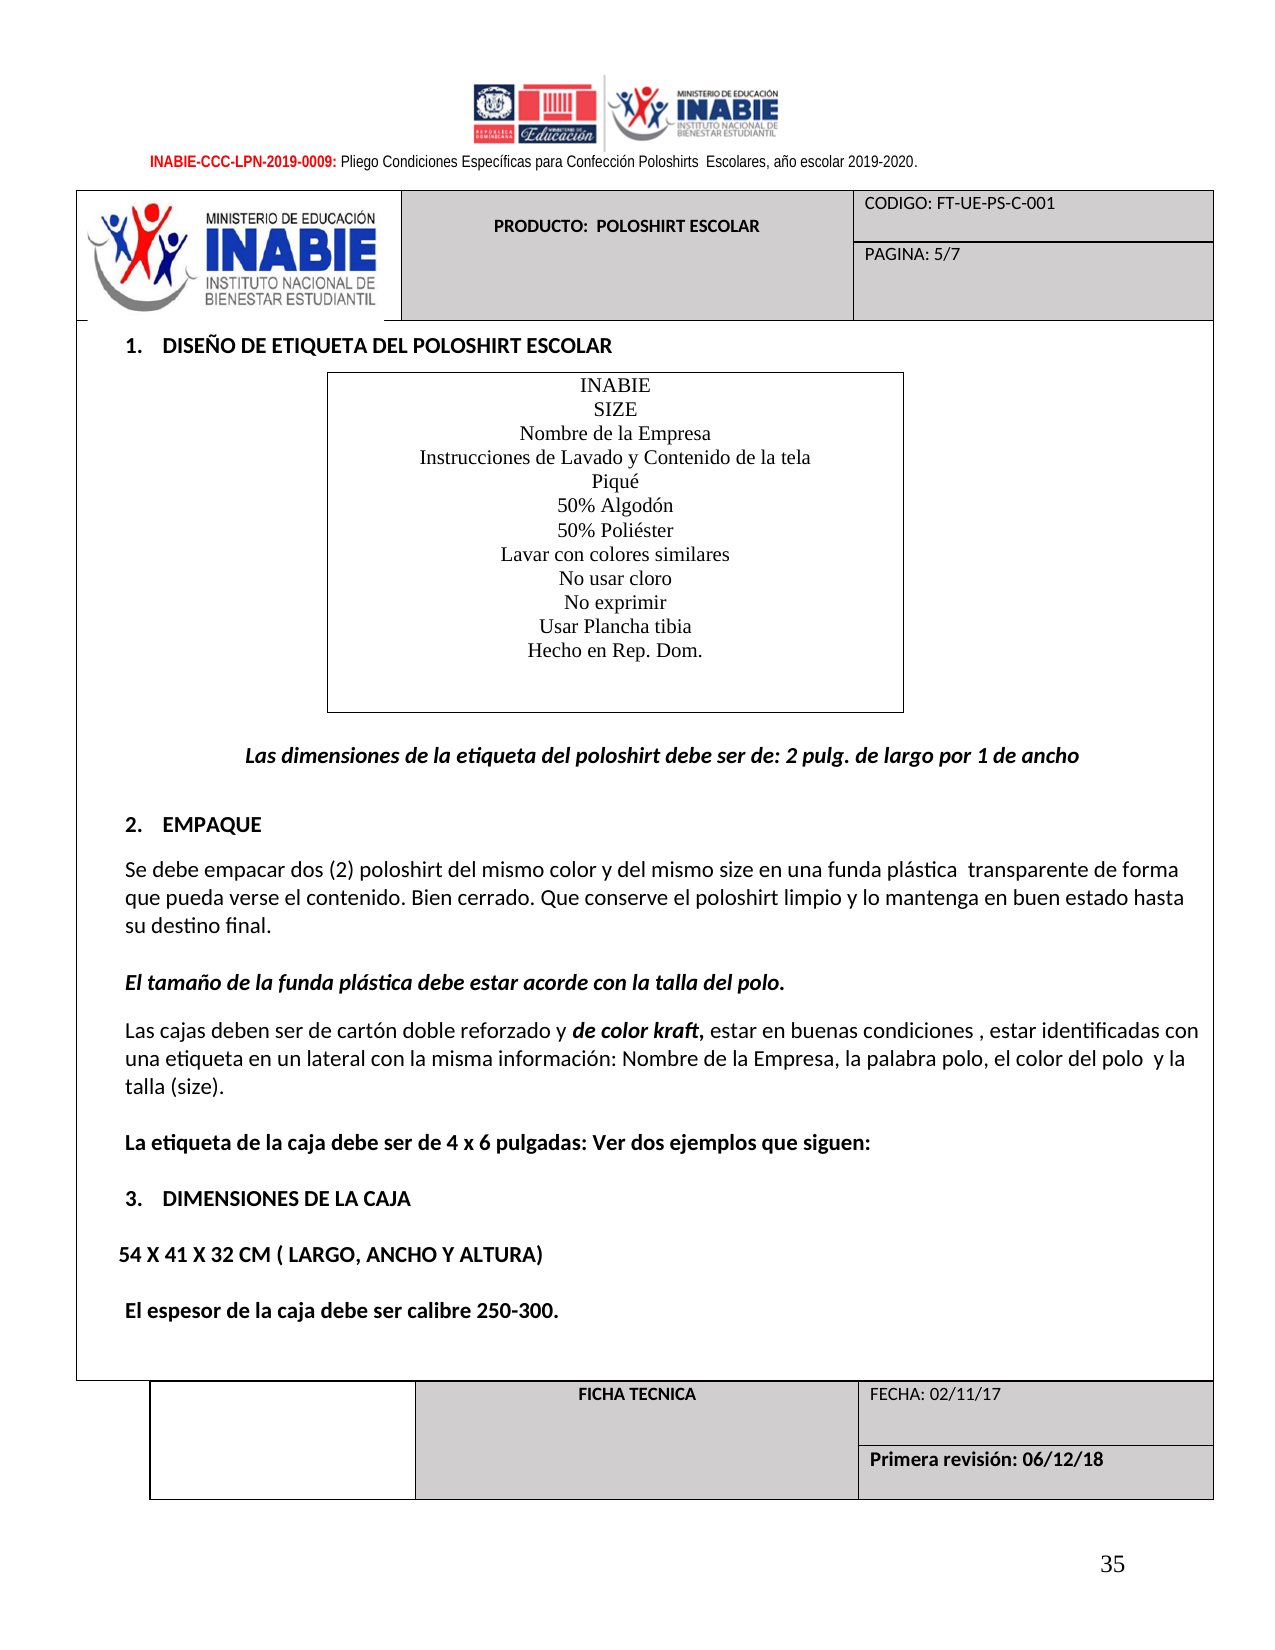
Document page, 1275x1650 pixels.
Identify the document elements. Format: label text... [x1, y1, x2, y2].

table_cell PRODUCTO: POLOSHIRT ESCOLAR [402, 191, 853, 320]
table_cell PAGINA: 5/7 [854, 243, 1213, 320]
picture [87, 191, 385, 321]
picture [463, 75, 781, 152]
table_header FICHA TECNICA [416, 1382, 858, 1499]
table_cell CODIGO: FT-UE-PS-C-001 [854, 191, 1213, 241]
table_header FECHA: 02/11/17 [859, 1382, 1213, 1445]
table_cell DISEÑO DE ETIQUETA DEL POLOSHIRT ESCOLAR Las dimensiones de la etiqueta del poloshirt debe ser de: 2 pulg. de largo por 1 de ancho EMPAQUE Se debe empacar dos (2) poloshirt del mismo color y del mismo size en una funda plástica transparente de forma que pueda verse el contenido. Bien cerrado. Que conserve el poloshirt limpio y lo mantenga en buen estado hasta su destino final. El tamaño de la funda plástica debe estar acorde con la talla del polo. Las cajas deben ser de cartón doble reforzado y de color kraft, estar en buenas condiciones , estar identificadas con una etiqueta en un lateral con la misma información: Nombre de la Empresa, la palabra polo, el color del polo y la talla (size). La etiqueta de la caja debe ser de 4 x 6 pulgadas: Ver dos ejemplos que siguen: DIMENSIONES DE LA CAJA 54 X 41 X 32 CM ( LARGO, ANCHO Y ALTURA) El espesor de la caja debe ser calibre 250-300. [77, 321, 1213, 1380]
table_header [151, 1382, 415, 1499]
table_cell Primera revisión: 06/12/18 [859, 1446, 1213, 1499]
